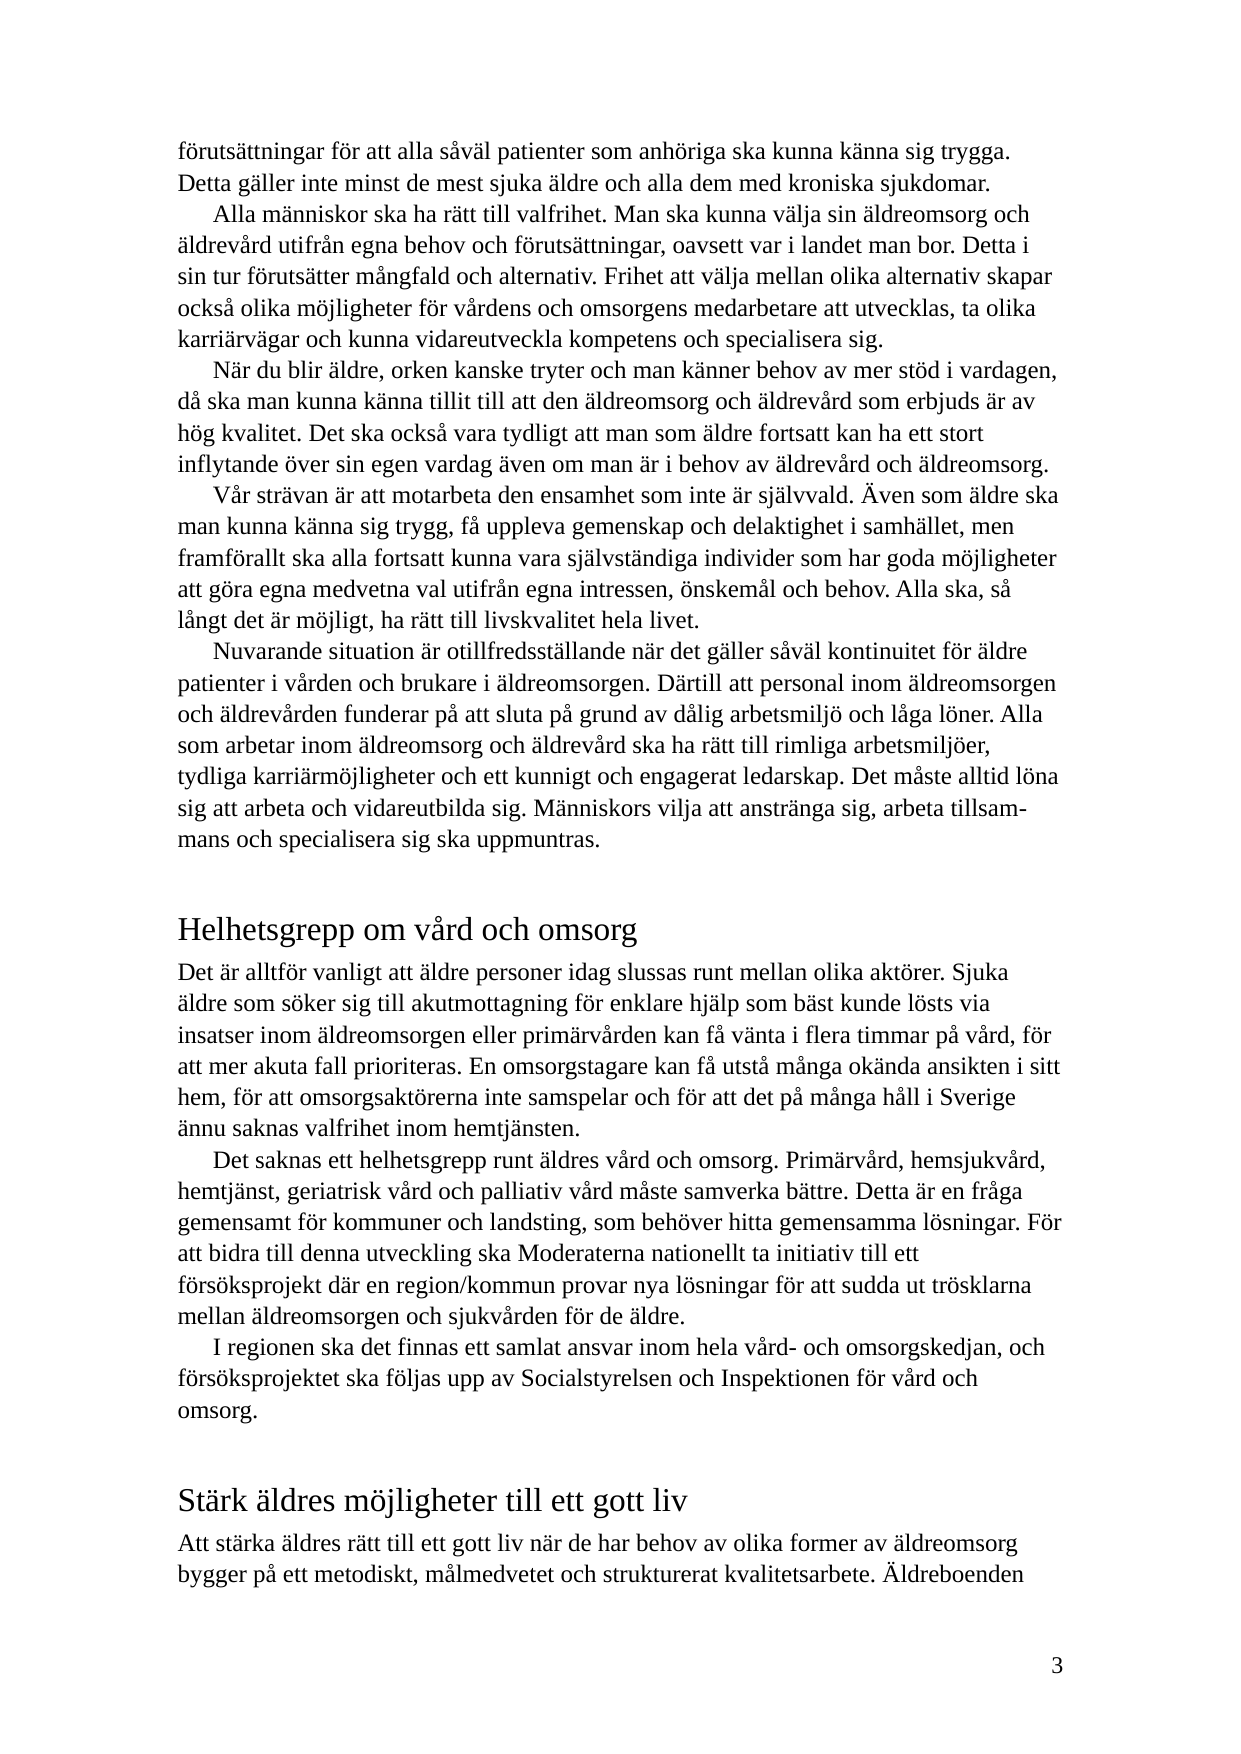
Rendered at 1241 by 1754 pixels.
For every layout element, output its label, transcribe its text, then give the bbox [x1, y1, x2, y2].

text Nuvarande situation är otillfredsställande när det gäller såväl kontinuitet för äldre patienter i vården och brukare i äldreomsorgen. Därtill att personal inom äldreomsorgen och äldrevården funderar på att sluta på grund av dålig arbetsmiljö och låga löner. Alla som arbetar inom äldreomsorg och äldrevård ska ha rätt till rimliga arbetsmiljöer, tydliga karriärmöjligheter och ett kunnigt och engagerat ledarskap. Det måste alltid löna sig att arbeta och vidareutbilda sig. Människors vilja att anstränga sig, arbeta tillsammans och specialisera sig ska uppmuntras. [177, 634, 1063, 853]
text Det saknas ett helhetsgrepp runt äldres vård och omsorg. Primärvård, hemsjukvård, hemtjänst, geriatrisk vård och palliativ vård måste samverka bättre. Detta är en fråga gemensamt för kommuner och landsting, som behöver hitta gemensamma lösningar. För att bidra till denna utveckling ska Moderaterna nationellt ta initiativ till ett försöksprojekt där en region/kommun provar nya lösningar för att sudda ut trösklarna mellan äldreomsorgen och sjukvården för de äldre. [177, 1142, 1063, 1330]
text Alla människor ska ha rätt till valfrihet. Man ska kunna välja sin äldreomsorg och äldrevård utifrån egna behov och förutsättningar, oavsett var i landet man bor. Detta i sin tur förutsätter mångfald och alternativ. Frihet att välja mellan olika alternativ skapar också olika möjligheter för vårdens och omsorgens medarbetare att utvecklas, ta olika karriärvägar och kunna vidareutveckla kompetens och specialisera sig. [177, 196, 1063, 353]
text Det är alltför vanligt att äldre personer idag slussas runt mellan olika aktörer. Sjuka äldre som söker sig till akutmottagning för enklare hjälp som bäst kunde lösts via insatser inom äldreomsorgen eller primärvården kan få vänta i flera timmar på vård, för att mer akuta fall prioriteras. En omsorgstagare kan få utstå många okända ansikten i sitt hem, för att omsorgsaktörerna inte samspelar och för att det på många håll i Sverige ännu saknas valfrihet inom hemtjänsten. [177, 955, 1063, 1142]
text När du blir äldre, orken kanske tryter och man känner behov av mer stöd i vardagen, då ska man kunna känna tillit till att den äldreomsorg och äldrevård som erbjuds är av hög kvalitet. Det ska också vara tydligt att man som äldre fortsatt kan ha ett stort inflytande över sin egen vardag även om man är i behov av äldrevård och äldreomsorg. [177, 353, 1063, 478]
subtitle Stärk äldres möjligheter till ett gott liv [177, 1486, 1063, 1517]
text Vår strävan är att motarbeta den ensamhet som inte är självvald. Även som äldre ska man kunna känna sig trygg, få uppleva gemenskap och delaktighet i samhället, men framförallt ska alla fortsatt kunna vara självständiga individer som har goda möjligheter att göra egna medvetna val utifrån egna intressen, önskemål och behov. Alla ska, så långt det är möjligt, ha rätt till livskvalitet hela livet. [177, 478, 1063, 634]
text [177, 134, 1063, 196]
text I regionen ska det finnas ett samlat ansvar inom hela vård- och omsorgskedjan, och försöksprojektet ska följas upp av Socialstyrelsen och Inspektionen för vård och omsorg. [177, 1330, 1063, 1423]
subtitle Helhetsgrepp om vård och omsorg [177, 915, 1063, 946]
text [177, 1526, 1063, 1588]
